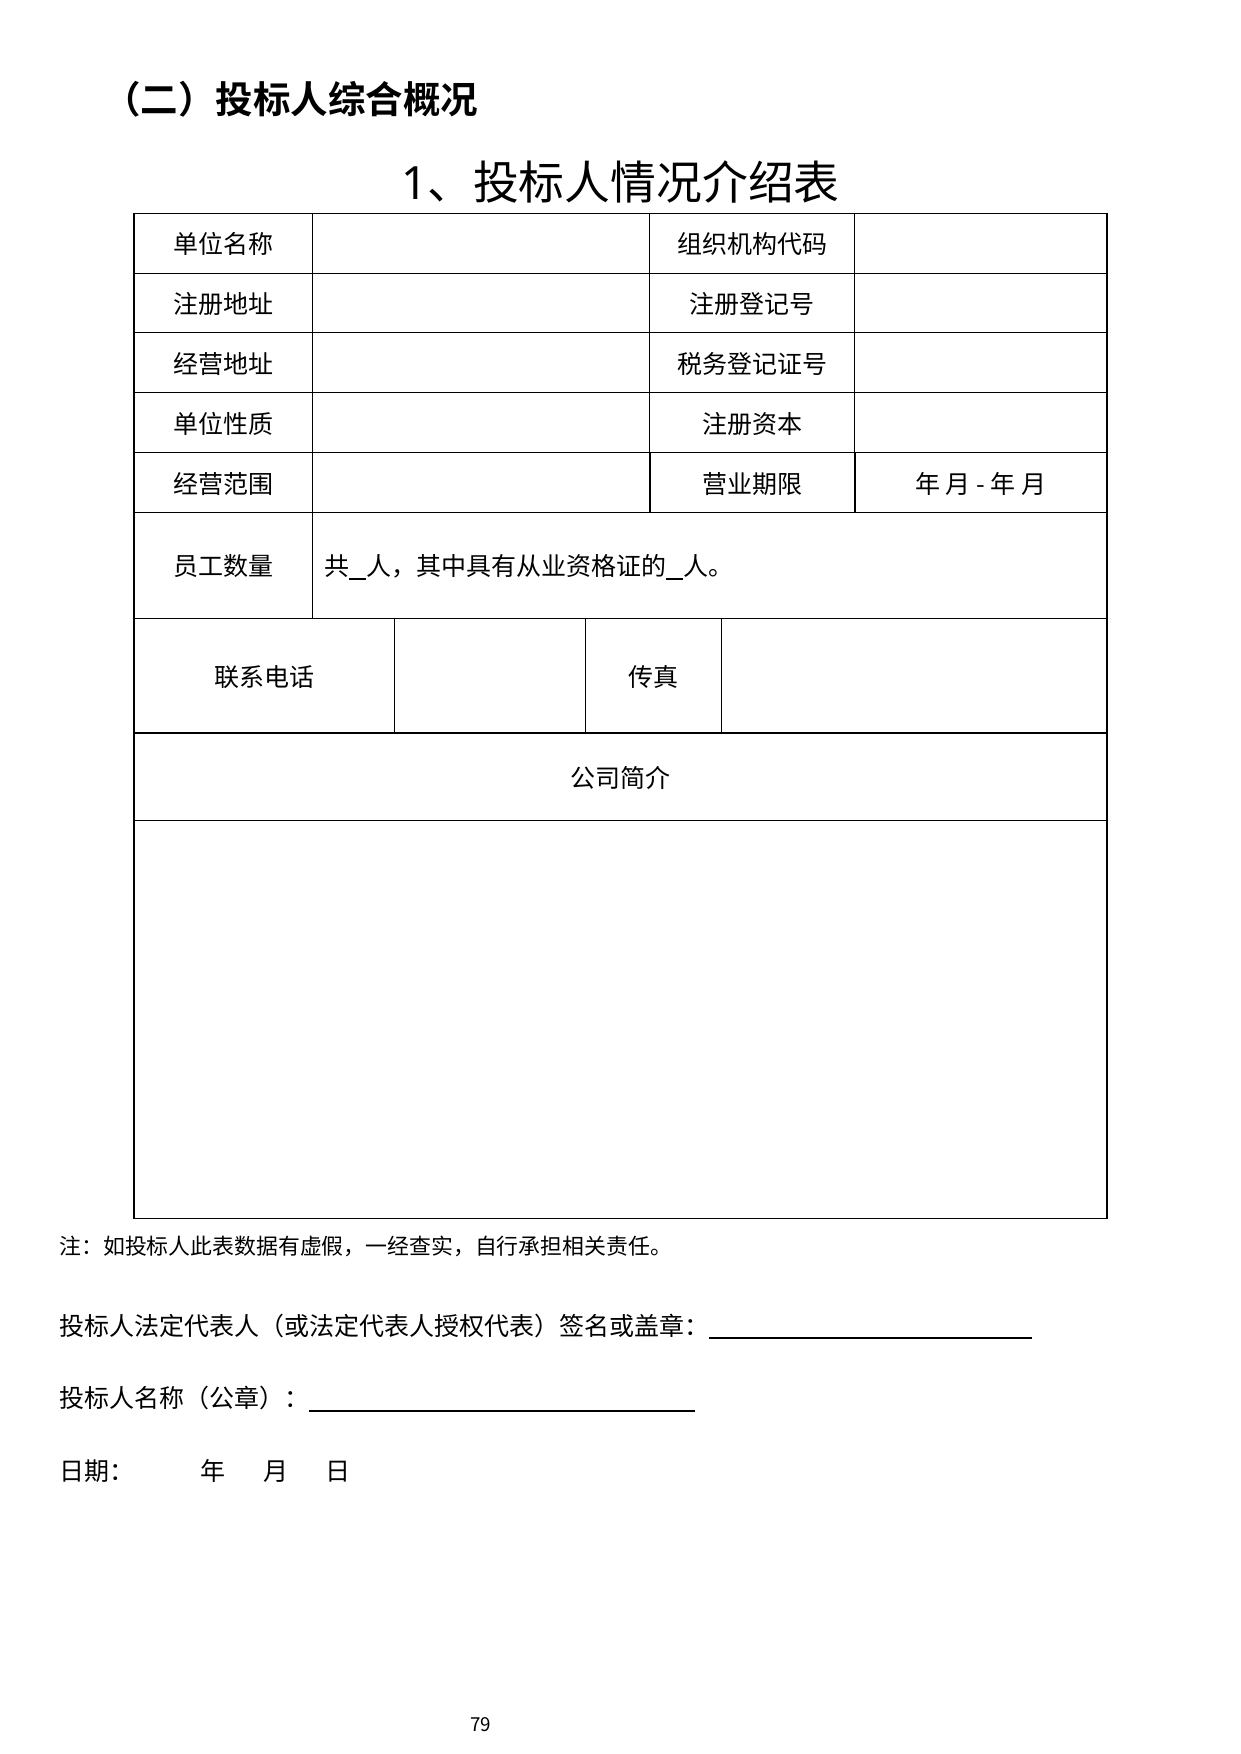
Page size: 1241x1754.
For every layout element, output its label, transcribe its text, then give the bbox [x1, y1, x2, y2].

table_cell [313, 333, 649, 392]
table_cell 年 月 - 年 月 [856, 453, 1106, 512]
table_cell [722, 619, 1106, 732]
table_cell [855, 274, 1106, 332]
text 日期： 年 月 日 [59, 1451, 1181, 1488]
table_cell 员工数量 [135, 513, 312, 617]
text 投标人名称（公章）： [59, 1379, 1181, 1415]
table_cell 注册资本 [650, 393, 854, 452]
table_cell 经营范围 [135, 453, 312, 512]
table_cell [395, 619, 585, 732]
table_cell 营业期限 [651, 453, 854, 512]
table_cell 注册登记号 [650, 274, 854, 332]
table_cell 公司简介 [135, 734, 1106, 819]
table_header 组织机构代码 [650, 214, 854, 272]
table_cell 经营地址 [135, 333, 312, 392]
text 投标人法定代表人（或法定代表人授权代表）签名或盖章： [59, 1306, 1181, 1343]
table_cell 注册地址 [135, 274, 312, 332]
table_cell [855, 333, 1106, 392]
table_cell [313, 453, 649, 512]
table_cell [313, 274, 649, 332]
table_header [313, 214, 649, 272]
table_cell [313, 393, 649, 452]
table_cell 联系电话 [135, 619, 394, 732]
text 注：如投标人此表数据有虚假，一经查实，自行承担相关责任。 [59, 1229, 1181, 1260]
table_cell 共 人，其中具有从业资格证的 人。 [313, 513, 1106, 617]
subtitle 1、投标人情况介绍表 [59, 146, 1181, 213]
table_cell 传真 [586, 619, 721, 732]
table_cell [135, 821, 1106, 1218]
table_header 单位名称 [135, 214, 312, 272]
table_header [855, 214, 1106, 272]
table_cell 税务登记证号 [650, 333, 854, 392]
table_cell 单位性质 [135, 393, 312, 452]
table_cell [855, 393, 1106, 452]
subtitle 投标人综合概况 [59, 61, 1181, 126]
